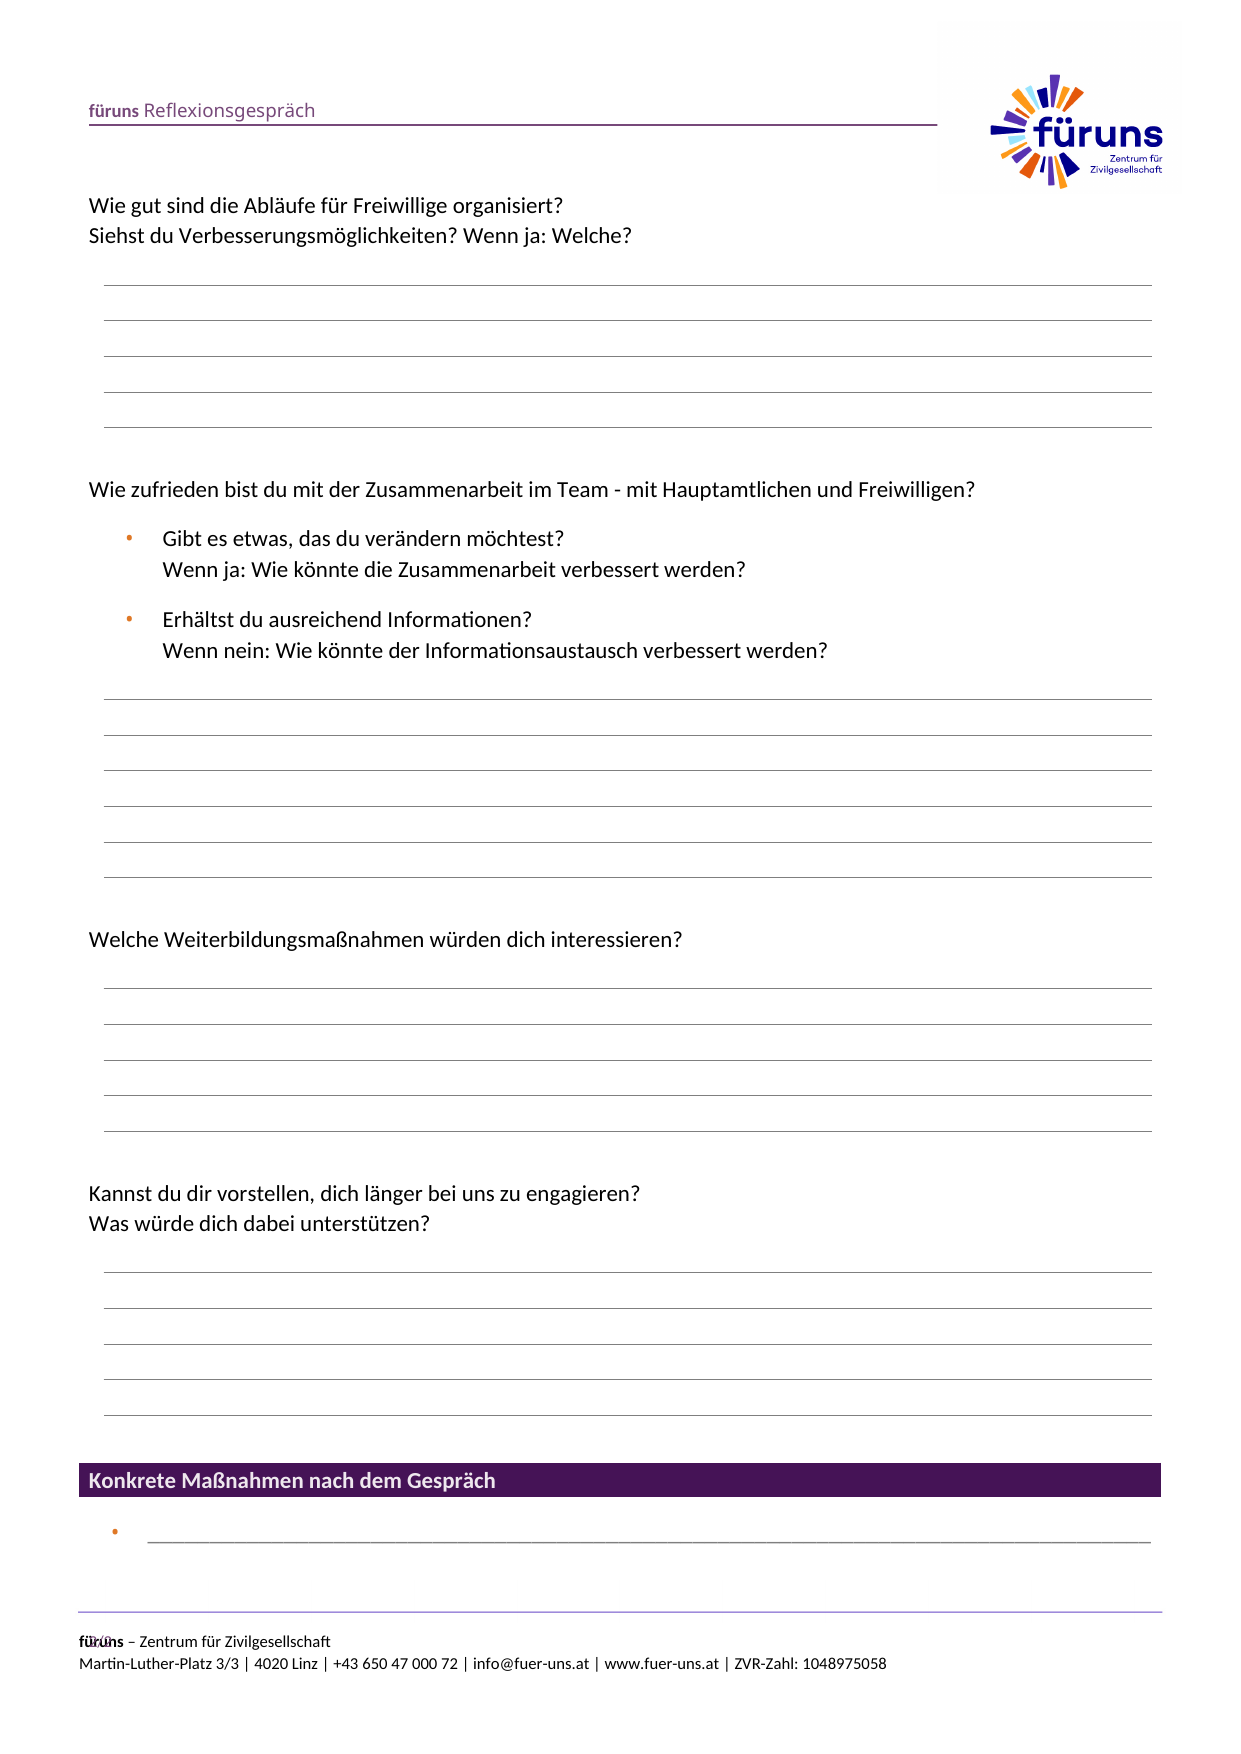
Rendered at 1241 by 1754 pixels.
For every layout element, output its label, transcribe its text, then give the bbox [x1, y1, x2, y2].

text Wie gut sind die Abläufe für Freiwillige organisiert? Siehst du Verbesserungsmöglichkeiten? Wenn ja: Welche? [89, 191, 1152, 250]
text Konkrete Maßnahmen nach dem Gespräch [80, 1464, 1160, 1496]
text Welche Weiterbildungsmaßnahmen würden dich interessieren? [89, 925, 1152, 953]
text Wie zufrieden bist du mit der Zusammenarbeit im Team - mit Hauptamtlichen und Freiwilligen? [89, 475, 1152, 503]
picture [937, 21, 1182, 194]
list Erhältst du ausreichend Informationen? Wenn nein: Wie könnte der Informationsaustausch verbessert werden? [125, 602, 1152, 664]
list Gibt es etwas, das du verändern möchtest? Wenn ja: Wie könnte die Zusammenarbeit verbessert werden? [125, 522, 1152, 584]
text Kannst du dir vorstellen, dich länger bei uns zu engagieren? Was würde dich dabei unterstützen? [89, 1179, 1152, 1237]
picture [3, 1580, 1237, 1623]
